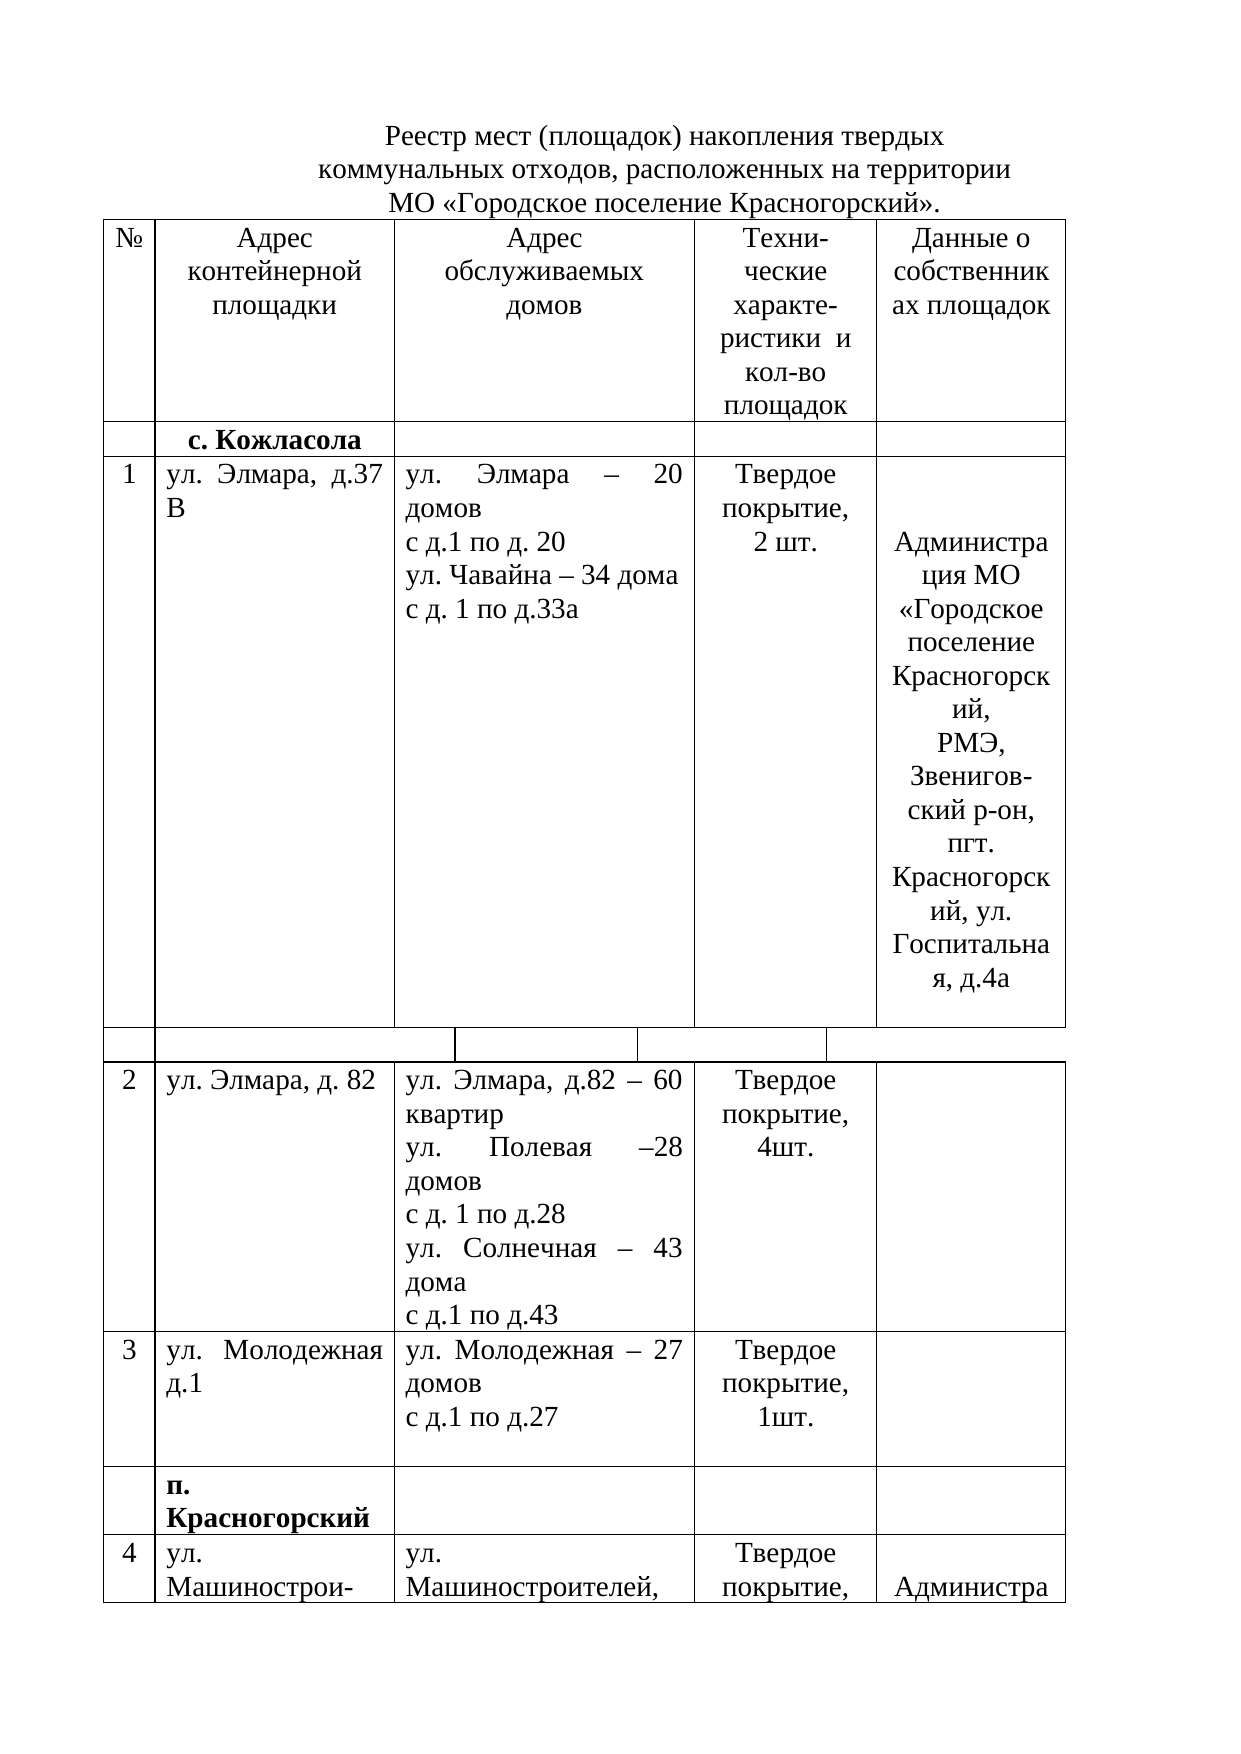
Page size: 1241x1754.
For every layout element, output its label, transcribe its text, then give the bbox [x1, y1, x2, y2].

table_header № [104, 220, 154, 421]
text МО «Городское поселение Красногорский». [177, 185, 1152, 219]
table_cell [104, 1467, 154, 1534]
table_cell Твердое покрытие, 4шт. [695, 1063, 876, 1331]
table_cell 2 [104, 1063, 154, 1331]
table_cell [877, 1332, 1065, 1466]
table_cell ул. Молодежная д.1 [156, 1332, 394, 1466]
table_cell [104, 1028, 154, 1061]
table_header Адрес обслуживаемых домов [395, 220, 694, 421]
table_cell [695, 422, 876, 456]
table_cell [395, 422, 694, 456]
table_cell [456, 1028, 637, 1061]
table_cell [877, 1467, 1065, 1534]
table_cell п. Красногорский [156, 1467, 394, 1534]
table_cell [695, 1535, 876, 1602]
table_cell Администрация МО «Городское поселение Красногорский, РМЭ, Звенигов-ский р-он, пгт. Красногорский, ул. Госпитальная, д.4а [877, 457, 1065, 1027]
table_cell [695, 1467, 876, 1534]
table_cell 4 [104, 1535, 154, 1602]
table_cell [104, 422, 154, 456]
table_header Техни- ческие характе-ристики и кол-во площадок [695, 220, 876, 421]
table_cell ул. Элмара, д.82 – 60 квартир ул. Полевая –28 домов с д. 1 по д.28 ул. Солнечная – 43 дома с д.1 по д.43 [395, 1063, 694, 1331]
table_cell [395, 1535, 694, 1602]
table_cell [395, 1467, 694, 1534]
table_cell Твердое покрытие, 1шт. [695, 1332, 876, 1466]
table_cell 1 [104, 457, 154, 1027]
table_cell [156, 1535, 394, 1602]
table_header Адрес контейнерной площадки [156, 220, 394, 421]
table_header Данные о собственниках площадок [877, 220, 1065, 421]
table_cell 3 [104, 1332, 154, 1466]
table_cell Твердое покрытие, 2 шт. [695, 457, 876, 1027]
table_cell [877, 1535, 1065, 1602]
table_cell ул. Элмара, д. 82 [156, 1063, 394, 1331]
table_cell ул. Молодежная – 27 домов с д.1 по д.27 [395, 1332, 694, 1466]
table_cell ул. Элмара, д.37 В [156, 457, 394, 1027]
table_cell [638, 1028, 826, 1061]
table_cell с. Кожласола [156, 422, 394, 456]
table_cell [156, 1028, 454, 1061]
table_cell [877, 1063, 1065, 1331]
table_cell ул. Элмара – 20 домов с д.1 по д. 20 ул. Чавайна – 34 дома с д. 1 по д.33а [395, 457, 694, 1027]
text коммунальных отходов, расположенных на территории [177, 152, 1152, 185]
table_cell [877, 422, 1065, 456]
text Реестр мест (площадок) накопления твердых [177, 118, 1152, 152]
